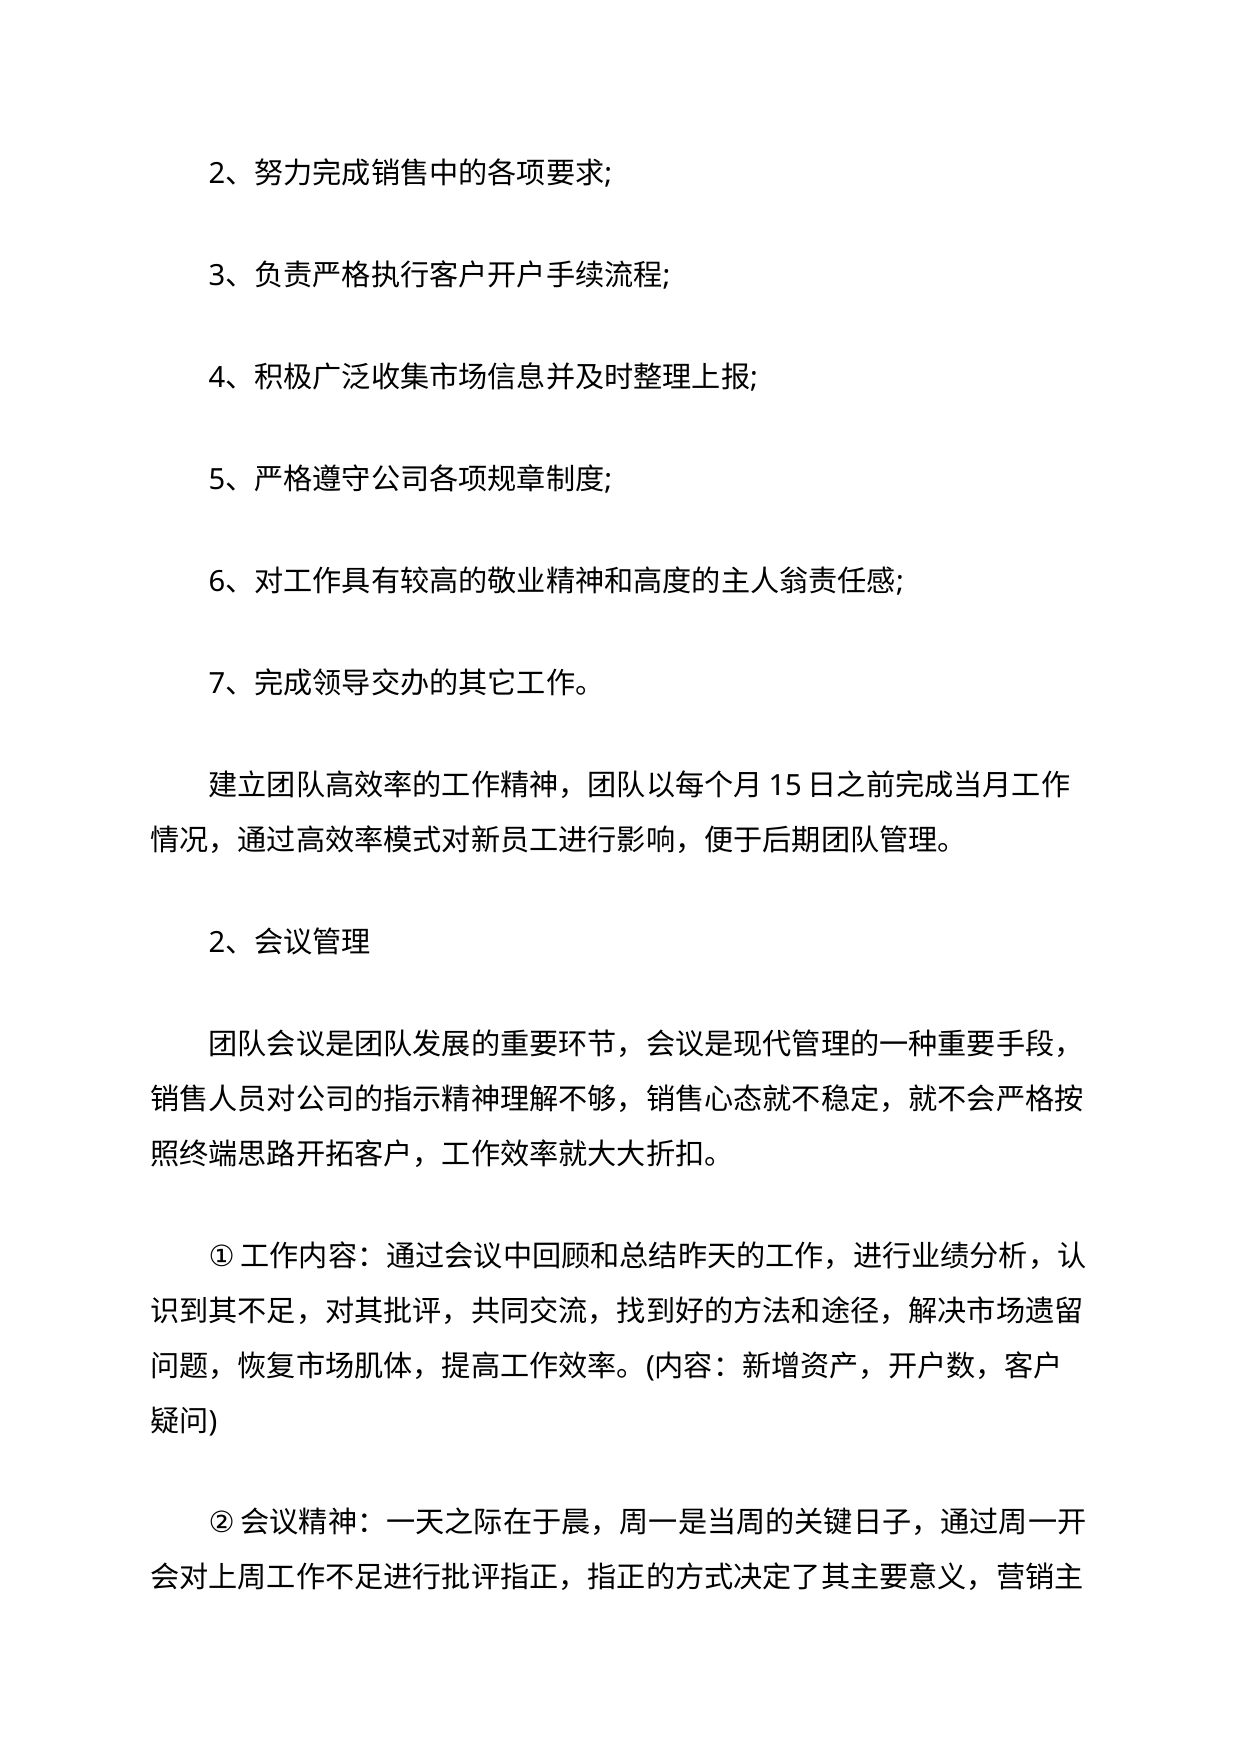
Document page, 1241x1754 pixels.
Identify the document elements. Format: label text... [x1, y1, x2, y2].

text 3、负责严格执行客户开户手续流程; [150, 252, 1090, 294]
text 6、对工作具有较高的敬业精神和高度的主人翁责任感; [150, 558, 1090, 600]
text ①工作内容：通过会议中回顾和总结昨天的工作，进行业绩分析，认识到其不足，对其批评，共同交流，找到好的方法和途径，解决市场遗留问题，恢复市场肌体，提高工作效率。(内容：新增资产，开户数，客户疑问) [150, 1232, 1090, 1439]
text 团队会议是团队发展的重要环节，会议是现代管理的一种重要手段，销售人员对公司的指示精神理解不够，销售心态就不稳定，就不会严格按照终端思路开拓客户，工作效率就大大折扣。 [150, 1021, 1090, 1173]
text 2、努力完成销售中的各项要求; [150, 150, 1090, 192]
text 7、完成领导交办的其它工作。 [150, 660, 1090, 702]
text 4、积极广泛收集市场信息并及时整理上报; [150, 354, 1090, 396]
text 2、会议管理 [150, 919, 1090, 961]
text 5、严格遵守公司各项规章制度; [150, 456, 1090, 498]
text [150, 1499, 1090, 1596]
text 建立团队高效率的工作精神，团队以每个月15日之前完成当月工作情况，通过高效率模式对新员工进行影响，便于后期团队管理。 [150, 762, 1090, 859]
